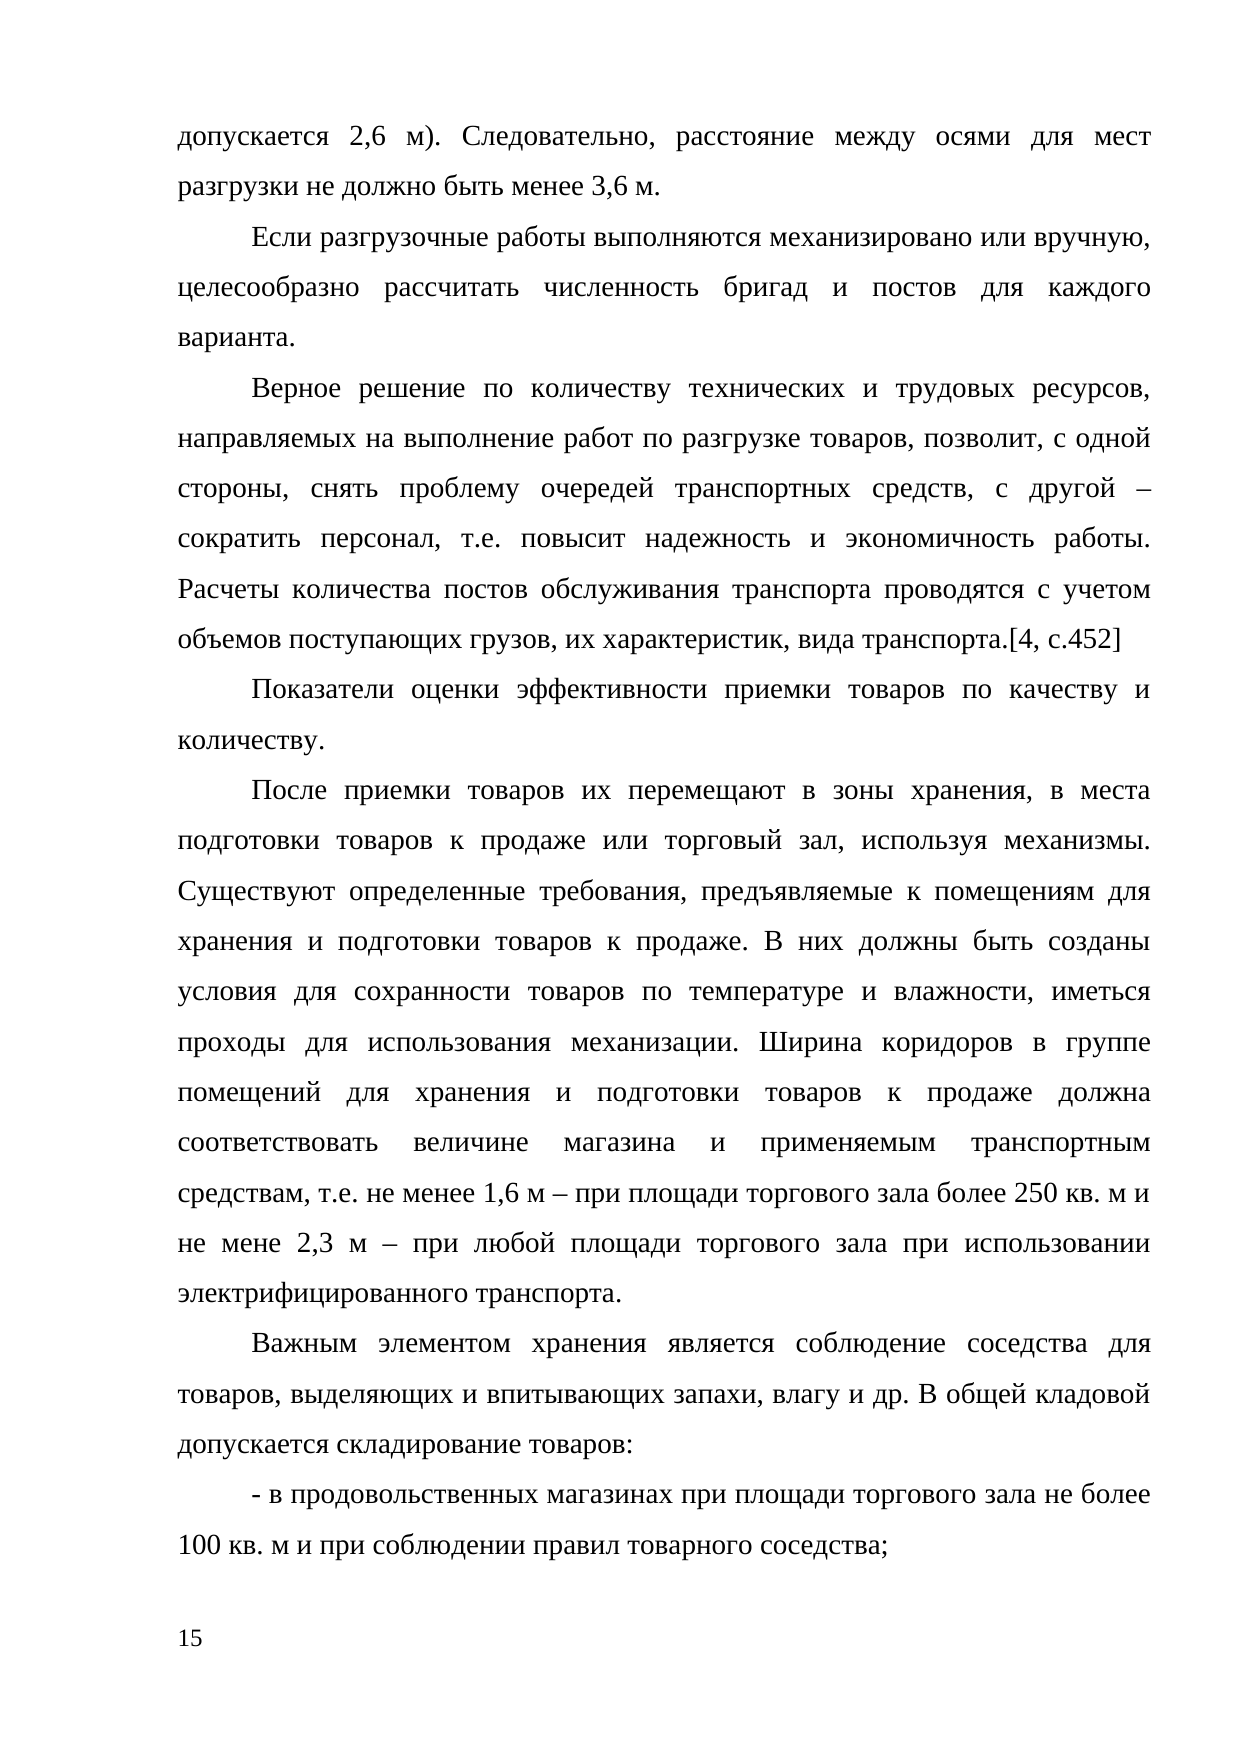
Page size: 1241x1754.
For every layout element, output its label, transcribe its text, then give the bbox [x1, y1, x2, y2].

text Показатели оценки эффективности приемки товаров по качеству и количеству. [177, 672, 1152, 755]
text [177, 118, 1152, 202]
text Верное решение по количеству технических и трудовых ресурсов, направляемых на выполнение работ по разгрузке товаров, позволит, с одной стороны, снять проблему очередей транспортных средств, с другой – сократить персонал, т.е. повысит надежность и экономичность работы. Расчеты количества постов обслуживания транспорта проводятся с учетом объемов поступающих грузов, их характеристик, вида транспорта.[4, c.452] [177, 370, 1152, 655]
text После приемки товаров их перемещают в зоны хранения, в места подготовки товаров к продаже или торговый зал, используя механизмы. Существуют определенные требования, предъявляемые к помещениям для хранения и подготовки товаров к продаже. В них должны быть созданы условия для сохранности товаров по температуре и влажности, иметься проходы для использования механизации. Ширина коридоров в группе помещений для хранения и подготовки товаров к продаже должна соответствовать величине магазина и применяемым транспортным средствам, т.е. не менее 1,6 м – при площади торгового зала более 250 кв. м и не мене 2,3 м – при любой площади торгового зала при использовании электрифицированного транспорта. [177, 772, 1152, 1309]
text Важным элементом хранения является соблюдение соседства для товаров, выделяющих и впитывающих запахи, влагу и др. В общей кладовой допускается складирование товаров: [177, 1326, 1152, 1460]
text Если разгрузочные работы выполняются механизировано или вручную, целесообразно рассчитать численность бригад и постов для каждого варианта. [177, 219, 1152, 353]
text - в продовольственных магазинах при площади торгового зала не более 100 кв. м и при соблюдении правил товарного соседства; [177, 1477, 1152, 1560]
